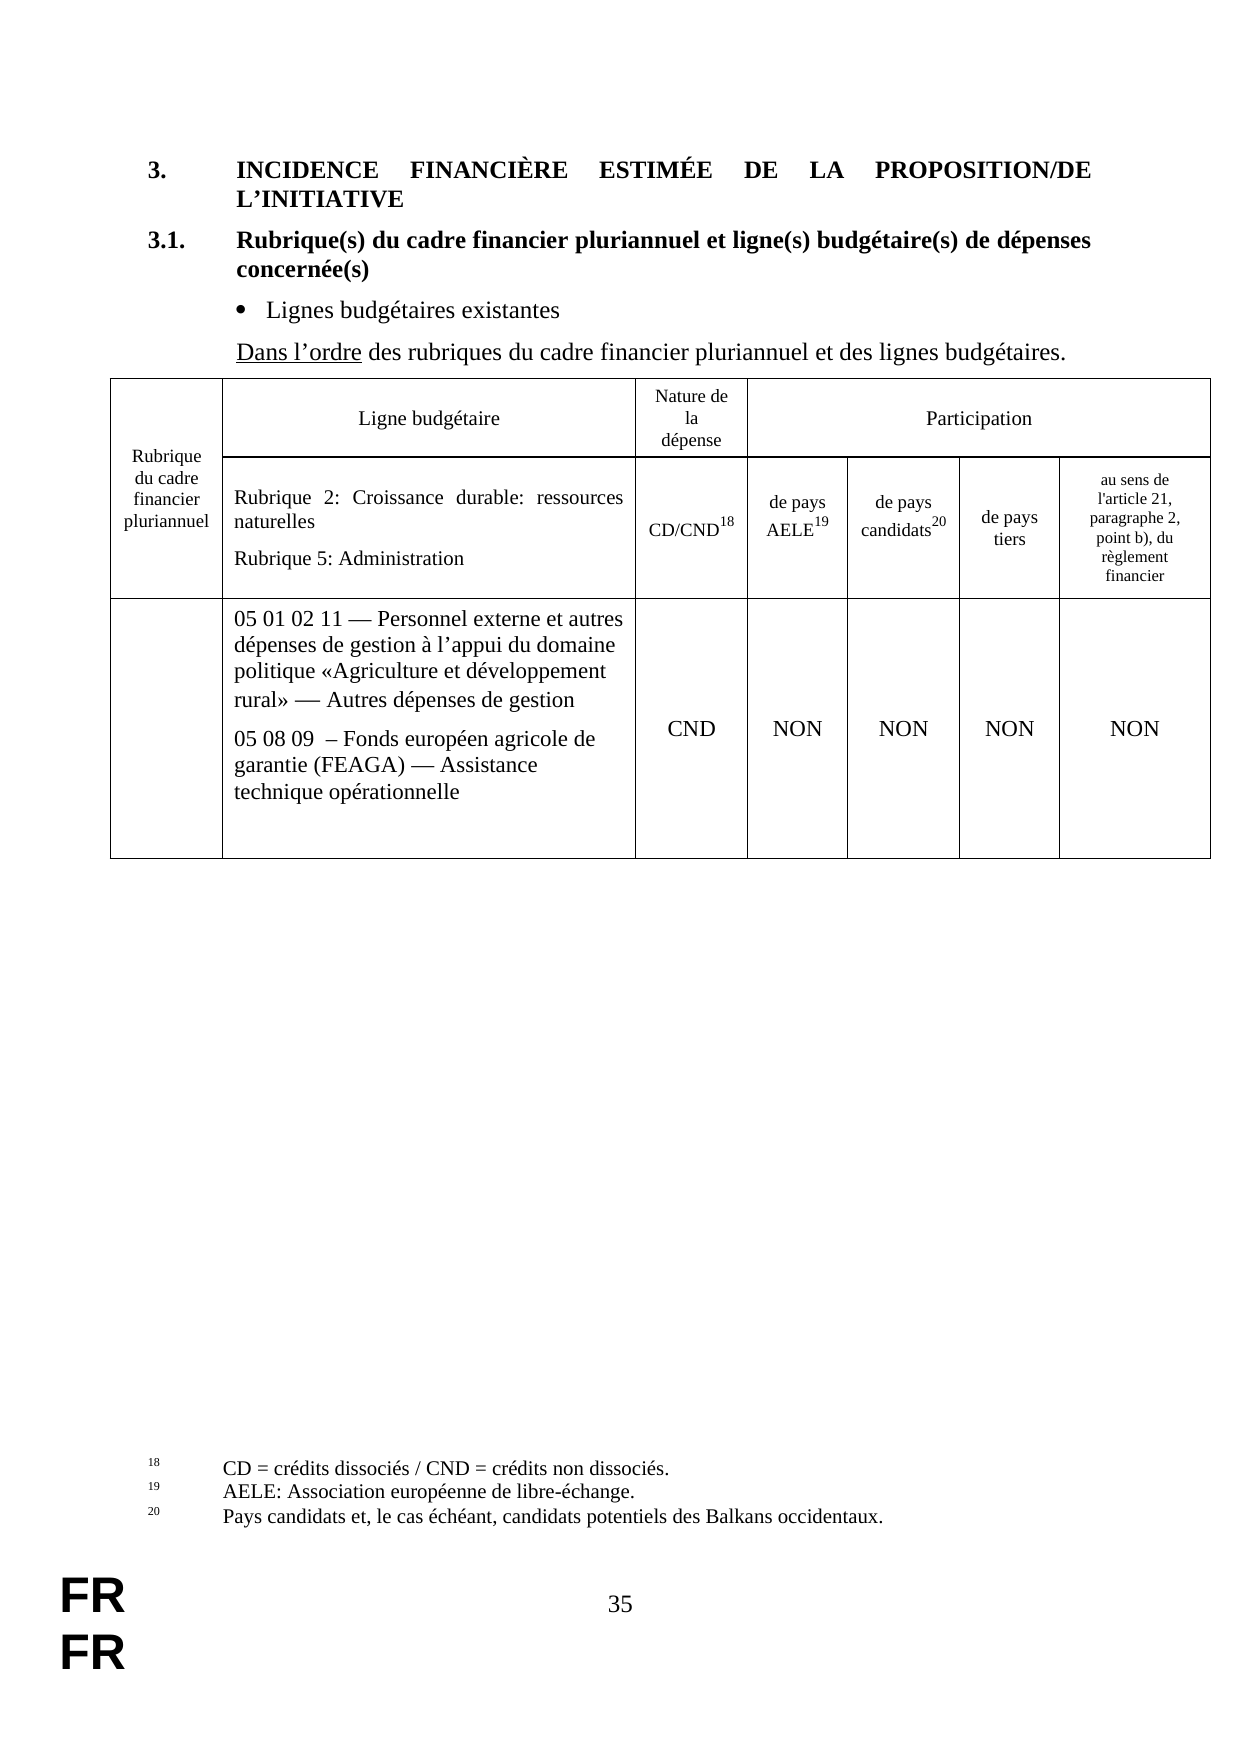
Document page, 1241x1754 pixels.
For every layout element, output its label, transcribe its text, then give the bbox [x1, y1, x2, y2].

table_header Ligne budgétaire [223, 379, 635, 456]
table_header Participation [748, 379, 1210, 456]
list Lignes budgétaires existantes [236, 296, 1092, 324]
table_cell NON [748, 599, 847, 858]
table_header Nature de la dépense [636, 379, 747, 456]
table_cell CND [636, 599, 747, 858]
table_cell de pays AELE [748, 458, 847, 597]
subtitle 3. INCIDENCE FINANCIÈRE ESTIMÉE DE LA PROPOSITION/DE L’INITIATIVE [148, 156, 1092, 213]
table_cell Rubrique 2: Croissance durable: ressources naturelles Rubrique 5: Administration [223, 458, 635, 597]
table_cell NON [1060, 599, 1210, 858]
table_cell [111, 599, 222, 858]
table_cell CD/CND [636, 458, 747, 597]
table_header Rubrique du cadre financier pluriannuel [111, 379, 222, 597]
table_cell NON [960, 599, 1059, 858]
table_cell 05 01 02 11 — Personnel externe et autres dépenses de gestion à l’appui du domaine politique «Agriculture et développement rural» — Autres dépenses de gestion 05 08 09 – Fonds européen agricole de garantie (FEAGA) — Assistance technique opérationnelle [223, 599, 635, 858]
text Dans l’ordre des rubriques du cadre financier pluriannuel et des lignes budgétaires. [236, 337, 1092, 366]
table_cell de pays candidats [848, 458, 959, 597]
table_cell au sens de l'article 21, paragraphe 2, point b), du règlement financier [1060, 458, 1210, 597]
table_cell de pays tiers [960, 458, 1059, 597]
table_cell NON [848, 599, 959, 858]
subtitle 3.1. Rubrique(s) du cadre financier pluriannuel et ligne(s) budgétaire(s) de dépenses concernée(s) [148, 226, 1092, 283]
